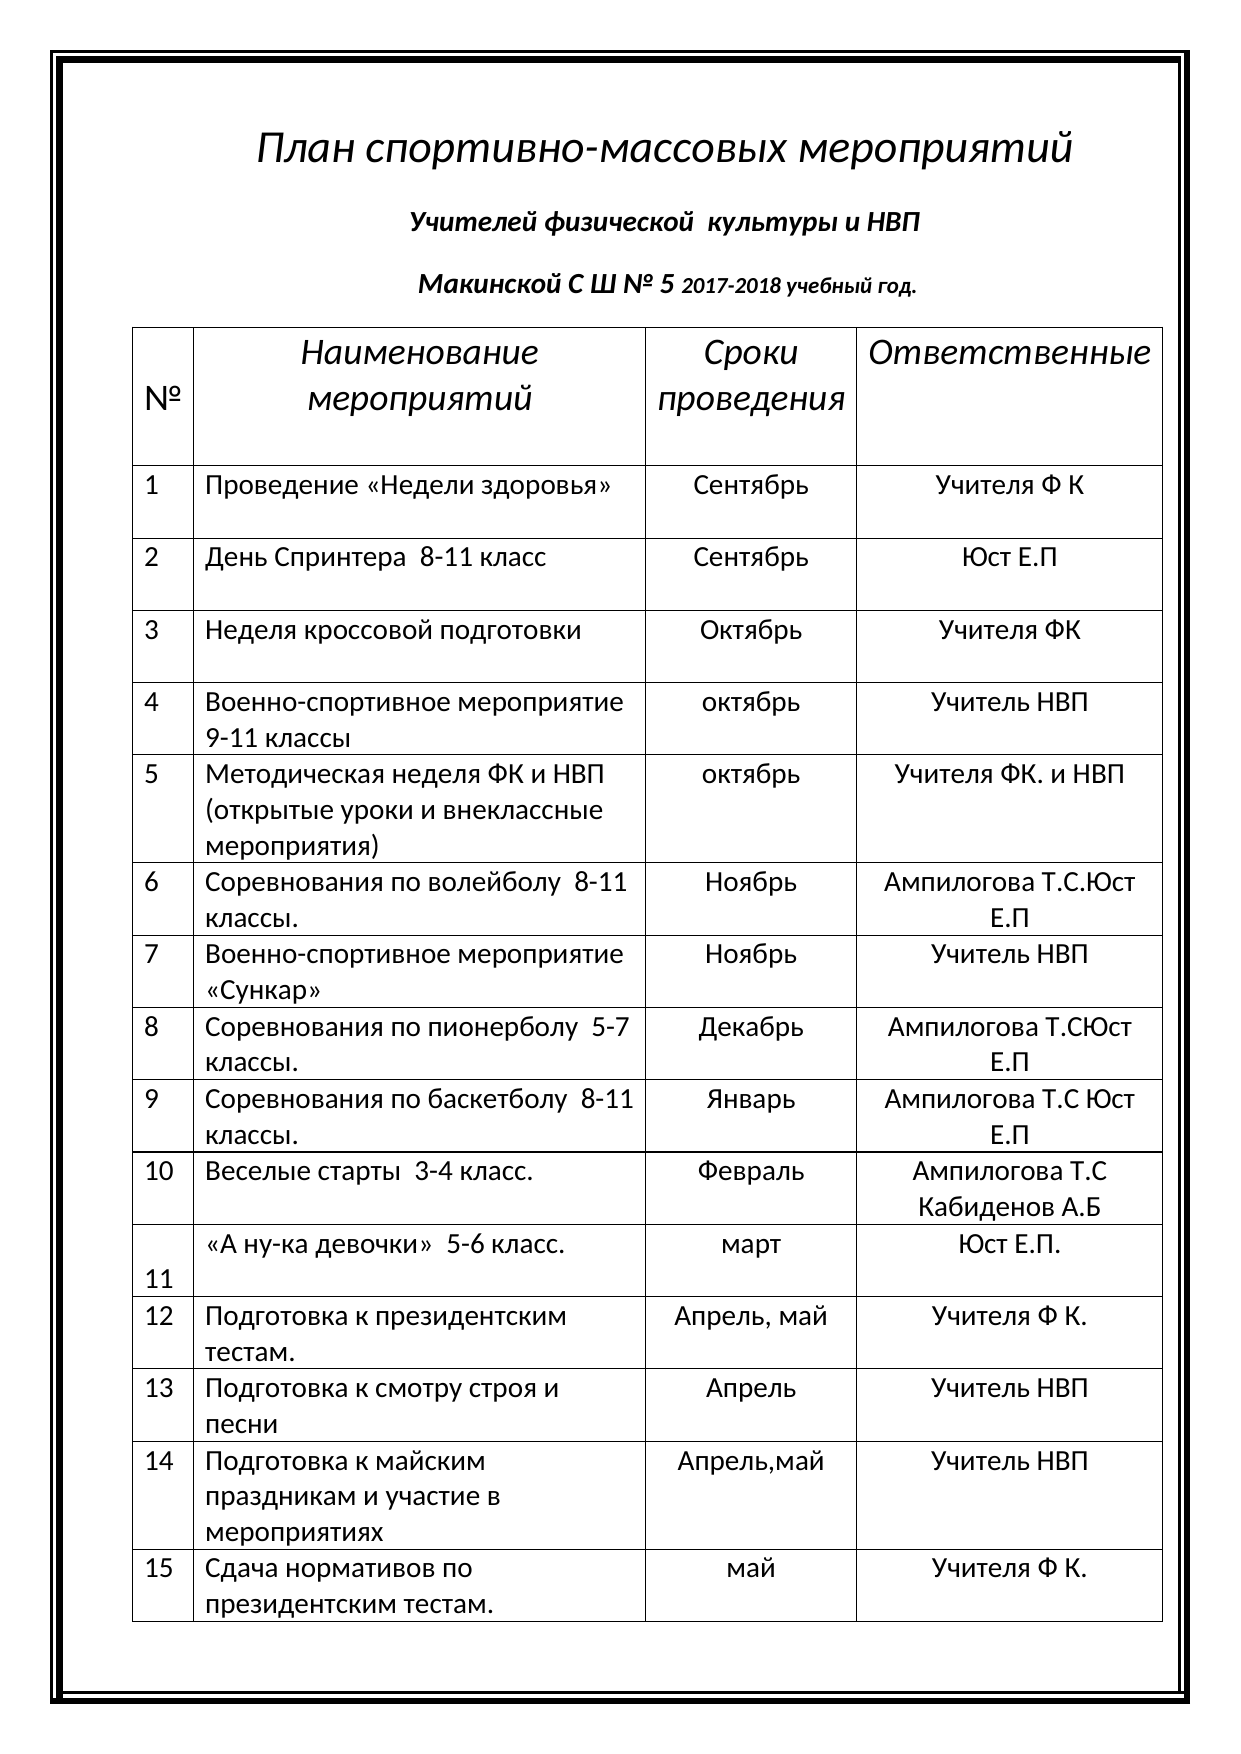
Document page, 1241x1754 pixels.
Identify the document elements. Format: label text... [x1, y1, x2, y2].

table_cell Апрель [646, 1369, 856, 1441]
table_cell 15 [133, 1550, 193, 1621]
table_cell Соревнования по волейболу 8-11 классы. [194, 863, 645, 934]
table_cell 4 [133, 683, 193, 754]
table_cell Учителя Ф К [857, 466, 1162, 537]
table_cell Учитель НВП [857, 1369, 1162, 1441]
table_cell Декабрь [646, 1008, 856, 1079]
table_cell 1 [133, 466, 193, 537]
table_cell 6 [133, 863, 193, 934]
table_cell 13 [133, 1369, 193, 1441]
table_cell Военно-спортивное мероприятие 9-11 классы [194, 683, 645, 754]
table_cell октябрь [646, 683, 856, 754]
table_cell Учитель НВП [857, 683, 1162, 754]
table_cell Ноябрь [646, 936, 856, 1007]
table_header № [133, 328, 193, 465]
table_cell Подготовка к смотру строя и песни [194, 1369, 645, 1441]
table_cell Неделя кроссовой подготовки [194, 611, 645, 682]
table_cell Подготовка к президентским тестам. [194, 1297, 645, 1368]
table_cell Ампилогова Т.СЮст Е.П [857, 1008, 1162, 1079]
table_cell Ноябрь [646, 863, 856, 934]
table_cell октябрь [646, 755, 856, 862]
text Макинской С Ш № 5 2017-2018 учебный год. [177, 265, 1152, 301]
table_cell Апрель,май [646, 1442, 856, 1548]
table_cell март [646, 1225, 856, 1296]
table_header Ответственные [857, 328, 1162, 465]
table_cell 11 [133, 1225, 193, 1296]
table_cell май [646, 1550, 856, 1621]
table_cell Октябрь [646, 611, 856, 682]
table_cell Учителя ФК. и НВП [857, 755, 1162, 862]
table_cell «А ну-ка девочки» 5-6 класс. [194, 1225, 645, 1296]
table_cell 8 [133, 1008, 193, 1079]
table_cell 9 [133, 1080, 193, 1151]
table_cell Юст Е.П [857, 539, 1162, 610]
table_cell Методическая неделя ФК и НВП (открытые уроки и внеклассные мероприятия) [194, 755, 645, 862]
table_cell 12 [133, 1297, 193, 1368]
table_cell Сентябрь [646, 539, 856, 610]
table_cell Веселые старты 3-4 класс. [194, 1153, 645, 1224]
table_cell Сдача нормативов по президентским тестам. [194, 1550, 645, 1621]
table_cell Учитель НВП [857, 1442, 1162, 1548]
table_cell 10 [133, 1153, 193, 1224]
table_cell Учителя ФК [857, 611, 1162, 682]
table_header Сроки проведения [646, 328, 856, 465]
table_cell День Спринтера 8-11 класс [194, 539, 645, 610]
table_cell Учитель НВП [857, 936, 1162, 1007]
table_cell 14 [133, 1442, 193, 1548]
table_cell Учителя Ф К. [857, 1297, 1162, 1368]
table_cell Проведение «Недели здоровья» [194, 466, 645, 537]
table_cell 2 [133, 539, 193, 610]
table_cell Апрель, май [646, 1297, 856, 1368]
table_cell Январь [646, 1080, 856, 1151]
text План спортивно-массовых мероприятий [177, 118, 1152, 174]
text Учителей физической культуры и НВП [177, 203, 1152, 239]
table_cell Соревнования по пионерболу 5-7 классы. [194, 1008, 645, 1079]
table_header Наименование мероприятий [194, 328, 645, 465]
table_cell Военно-спортивное мероприятие «Сункар» [194, 936, 645, 1007]
table_cell Соревнования по баскетболу 8-11 классы. [194, 1080, 645, 1151]
table_cell 7 [133, 936, 193, 1007]
table_cell 3 [133, 611, 193, 682]
table_cell Февраль [646, 1153, 856, 1224]
table_cell Учителя Ф К. [857, 1550, 1162, 1621]
table_cell Ампилогова Т.С.Юст Е.П [857, 863, 1162, 934]
table_cell Юст Е.П. [857, 1225, 1162, 1296]
table_cell Сентябрь [646, 466, 856, 537]
table_cell Ампилогова Т.С Юст Е.П [857, 1080, 1162, 1151]
table_cell Ампилогова Т.С Кабиденов А.Б [857, 1153, 1162, 1224]
table_cell Подготовка к майским праздникам и участие в мероприятиях [194, 1442, 645, 1548]
table_cell 5 [133, 755, 193, 862]
